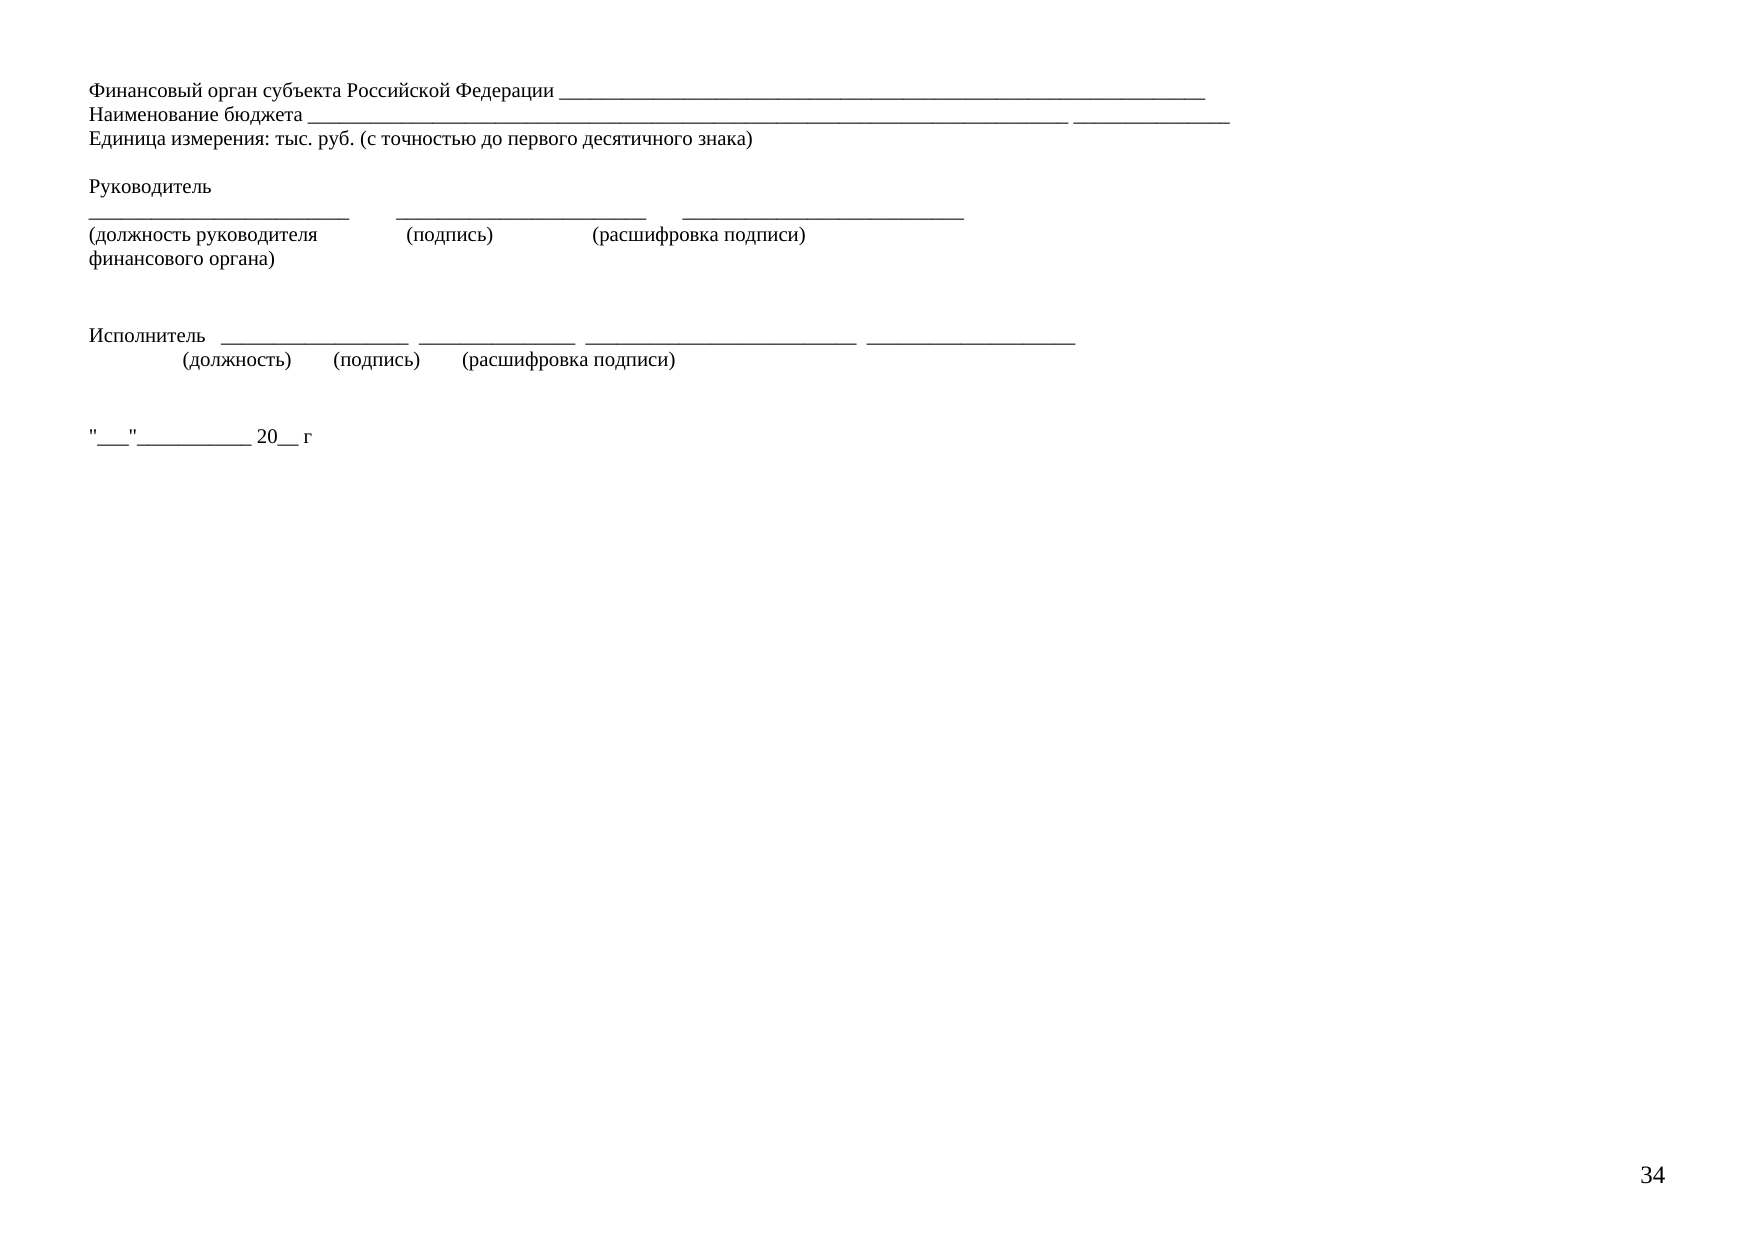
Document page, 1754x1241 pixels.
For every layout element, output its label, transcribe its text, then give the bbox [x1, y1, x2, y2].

text Наименование бюджета _________________________________________________________________________ _______________ [89, 102, 1665, 126]
text Руководитель [89, 174, 1665, 198]
text (должность руководителя (подпись) (расшифровка подписи) [89, 222, 1665, 246]
text Финансовый орган субъекта Российской Федерации ______________________________________________________________ [89, 78, 1665, 102]
text Исполнитель __________________ _______________ __________________________ ____________________ [89, 323, 1665, 347]
text финансового органа) [89, 246, 1665, 270]
text (должность) (подпись) (расшифровка подписи) [89, 347, 1665, 371]
text Единица измерения: тыс. руб. (с точностью до первого десятичного знака) [89, 126, 1665, 150]
text "___"___________ 20__ г [89, 424, 1665, 448]
text _________________________ ________________________ ___________________________ [89, 198, 1665, 222]
